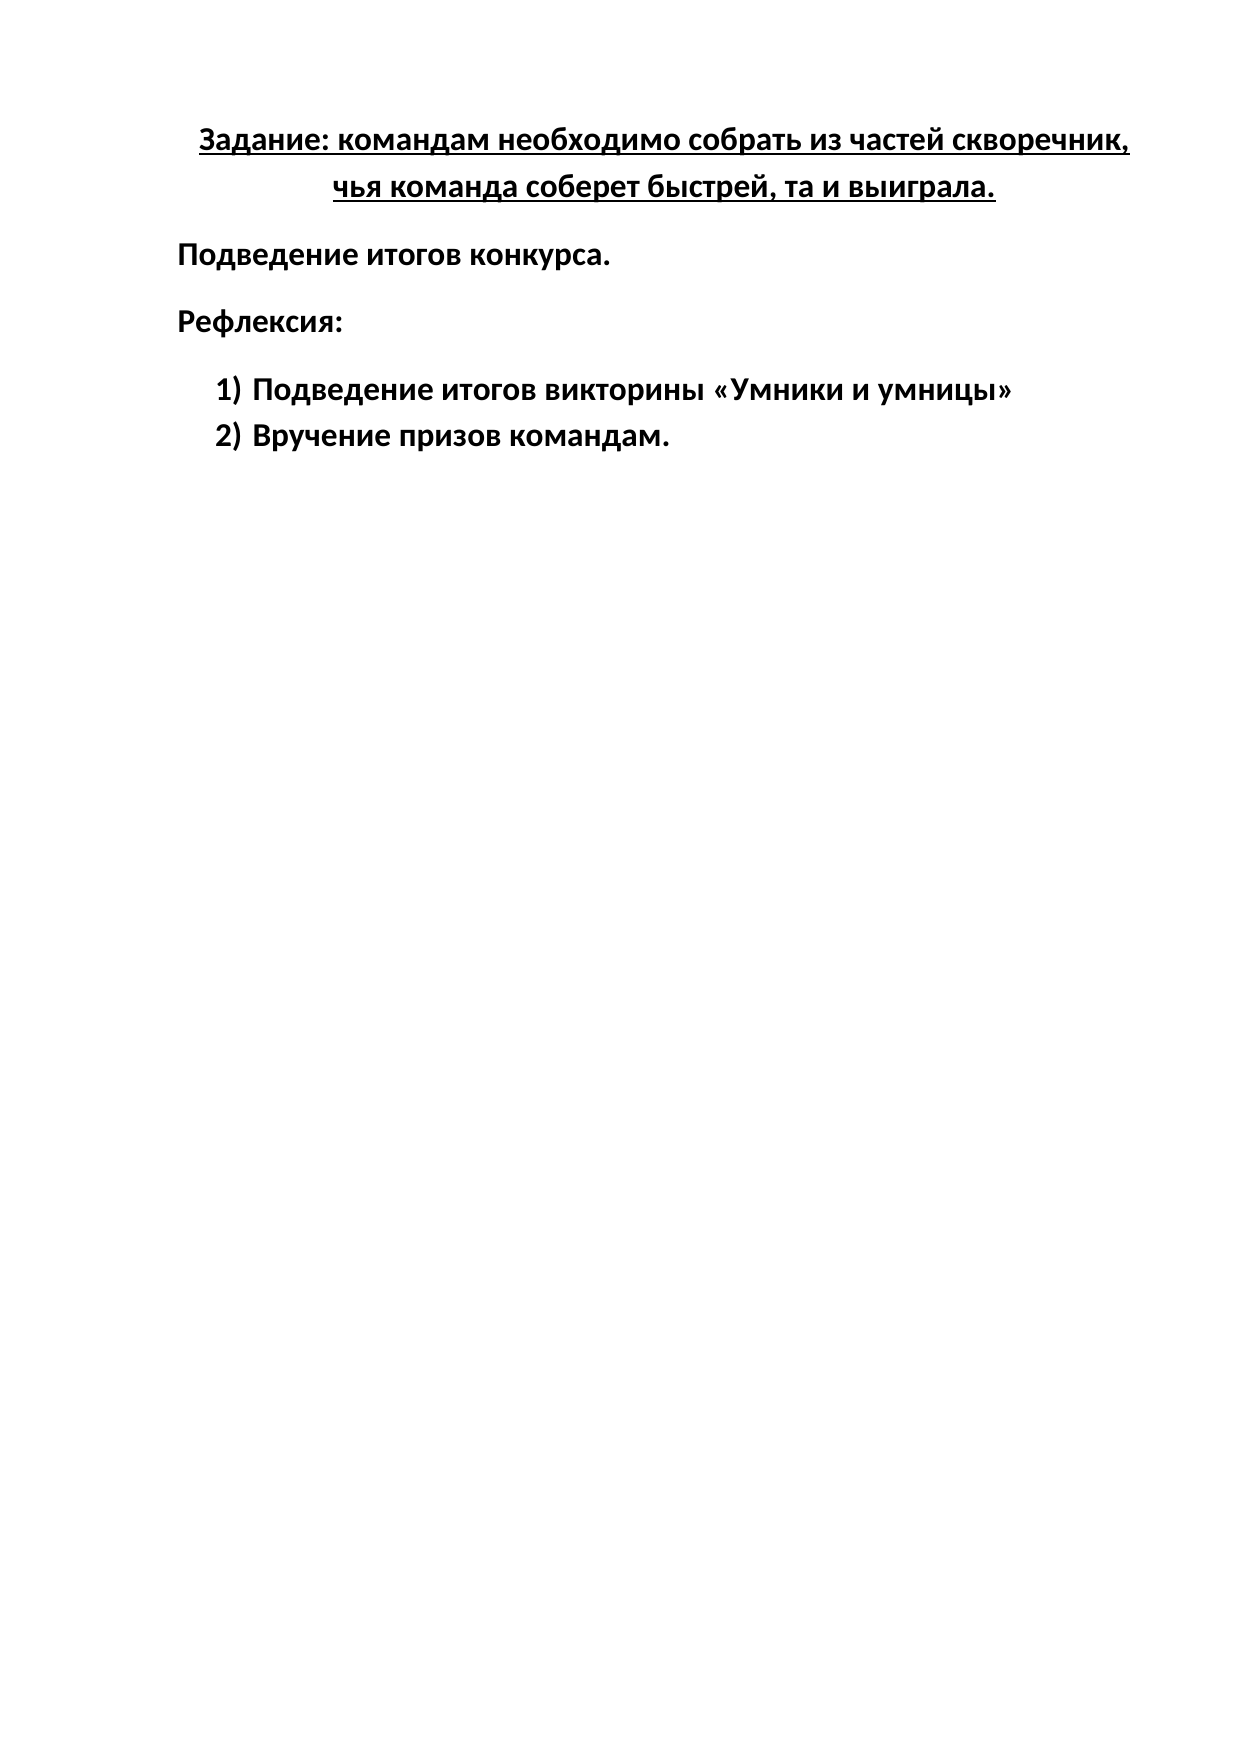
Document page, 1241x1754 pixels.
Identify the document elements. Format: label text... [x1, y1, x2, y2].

text Рефлексия: [177, 300, 1152, 341]
list Вручение призов командам. [215, 414, 1152, 455]
list Подведение итогов викторины «Умники и умницы» [215, 368, 1152, 408]
text Задание: командам необходимо собрать из частей скворечник, чья команда соберет быстрей, та и выиграла. [177, 118, 1152, 206]
text Подведение итогов конкурса. [177, 232, 1152, 273]
